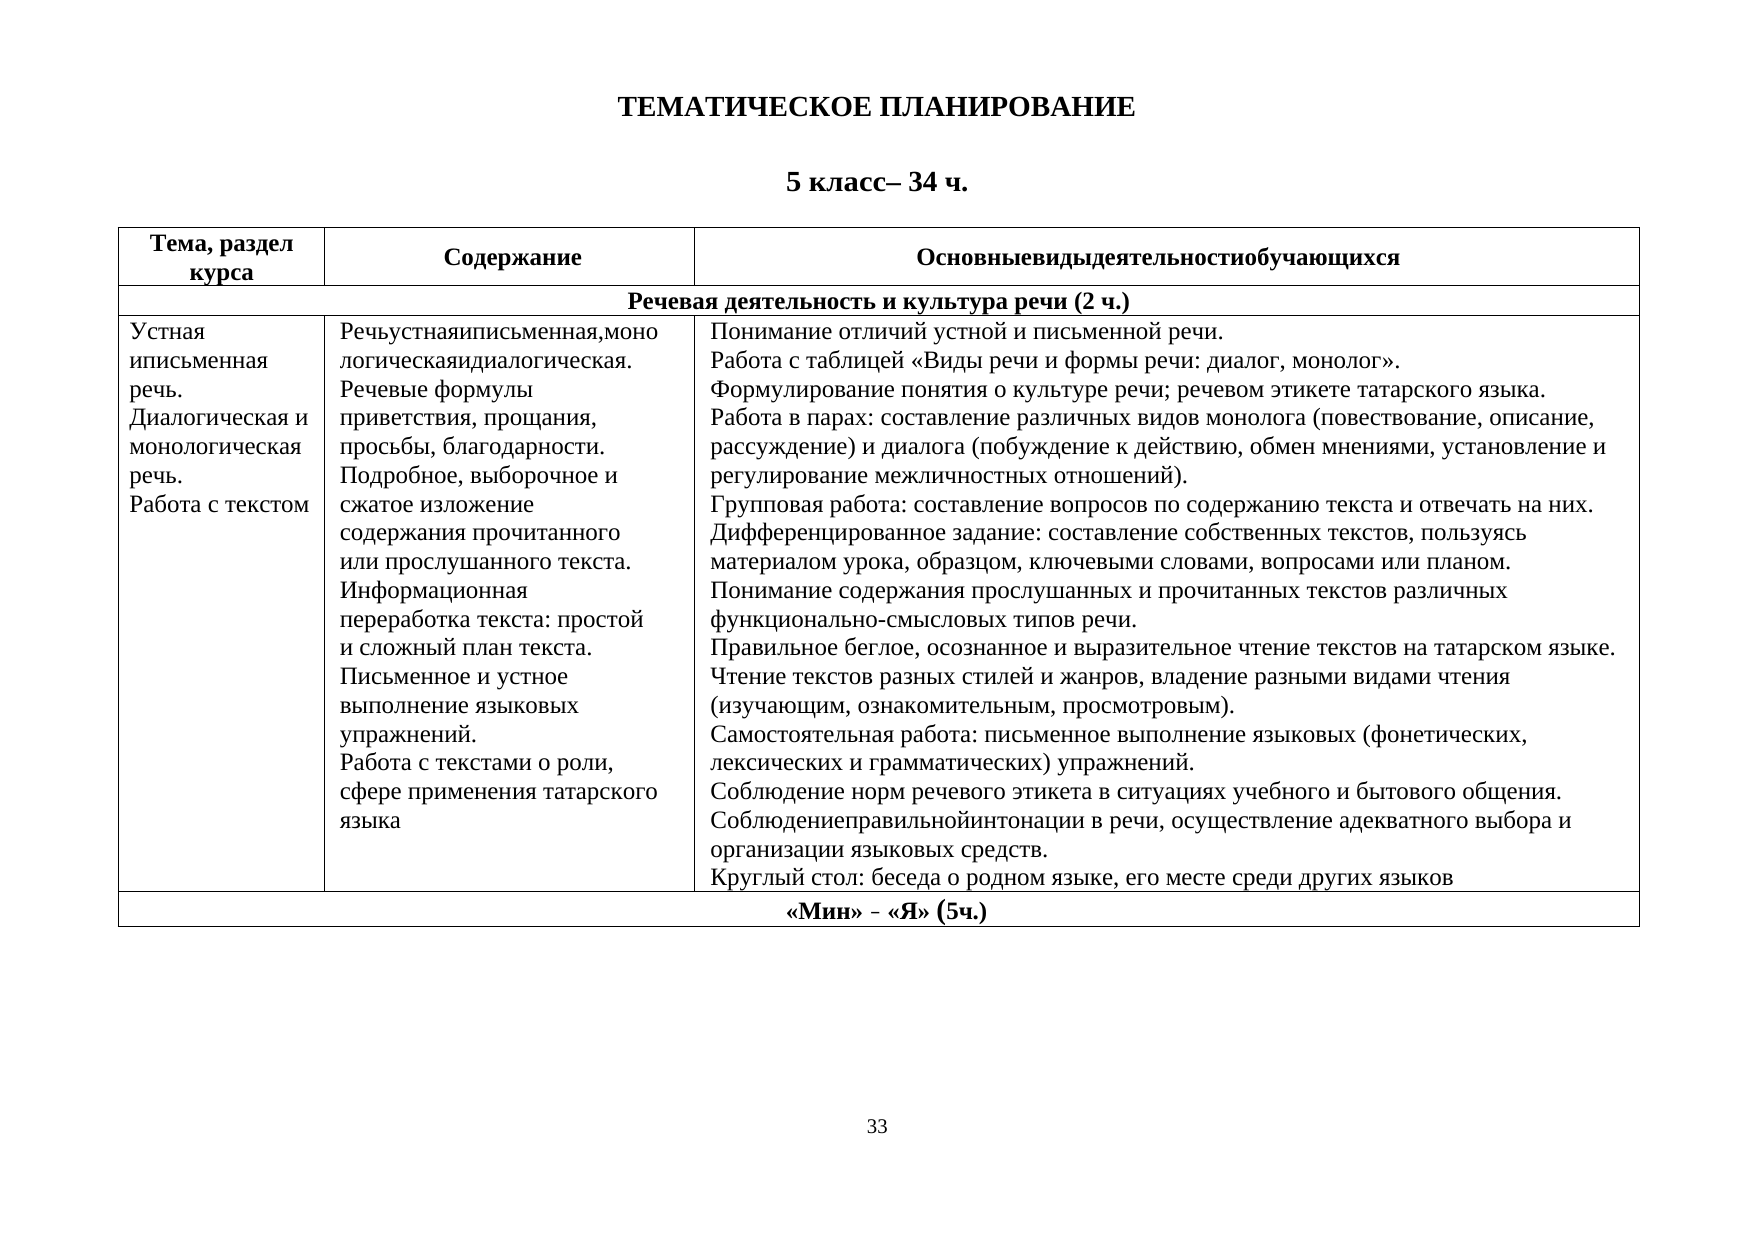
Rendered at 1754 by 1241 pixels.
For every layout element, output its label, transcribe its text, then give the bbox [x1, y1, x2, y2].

table_header Основныевидыдеятельностиобучающихся [695, 228, 1639, 285]
table_cell Речевая деятельность и культура речи (2 ч.) [119, 286, 1639, 315]
table_cell Понимание отличий устной и письменной речи. Работа с таблицей «Виды речи и формы речи: диалог, монолог». Формулирование понятия о культуре речи; речевом этикете татарского языка. Работа в парах: составление различных видов монолога (повествование, описание, рассуждение) и диалога (побуждение к действию, обмен мнениями, установление и регулирование межличностных отношений). Групповая работа: составление вопросов по содержанию текста и отвечать на них. Дифференцированное задание: составление собственных текстов, пользуясь материалом урока, образцом, ключевыми словами, вопросами или планом. Понимание содержания прослушанных и прочитанных текстов различных функционально-смысловых типов речи. Правильное беглое, осознанное и выразительное чтение текстов на татарском языке. Чтение текстов разных стилей и жанров, владение разными видами чтения (изучающим, ознакомительным, просмотровым). Самостоятельная работа: письменное выполнение языковых (фонетических, лексических и грамматических) упражнений. Соблюдение норм речевого этикета в ситуациях учебного и бытового общения. Соблюдениеправильнойинтонации в речи, осуществление адекватного выбора и организации языковых средств. Круглый стол: беседа о родном языке, его месте среди других языков [695, 316, 1639, 891]
table_header Содержание [325, 228, 694, 285]
table_cell «Мин» – «Я» (5ч.) [119, 892, 1639, 926]
table_cell Речьустнаяиписьменная,монологическаяидиалогическая. Речевые формулы приветствия, прощания, просьбы, благодарности. Подробное, выборочное и сжатое изложение содержания прочитанного или прослушанного текста. Информационная переработка текста: простой и сложный план текста. Письменное и устное выполнение языковых упражнений. Работа с текстами о роли, сфере применения татарского языка [325, 316, 694, 891]
subtitle ТЕМАТИЧЕСКОЕ ПЛАНИРОВАНИЕ [118, 89, 1636, 122]
subtitle 5 класс– 34 ч. [118, 164, 1636, 197]
table_header Тема, раздел курса [119, 228, 324, 285]
table_cell Устная иписьменная речь. Диалогическая и монологическая речь. Работа с текстом [119, 316, 324, 891]
